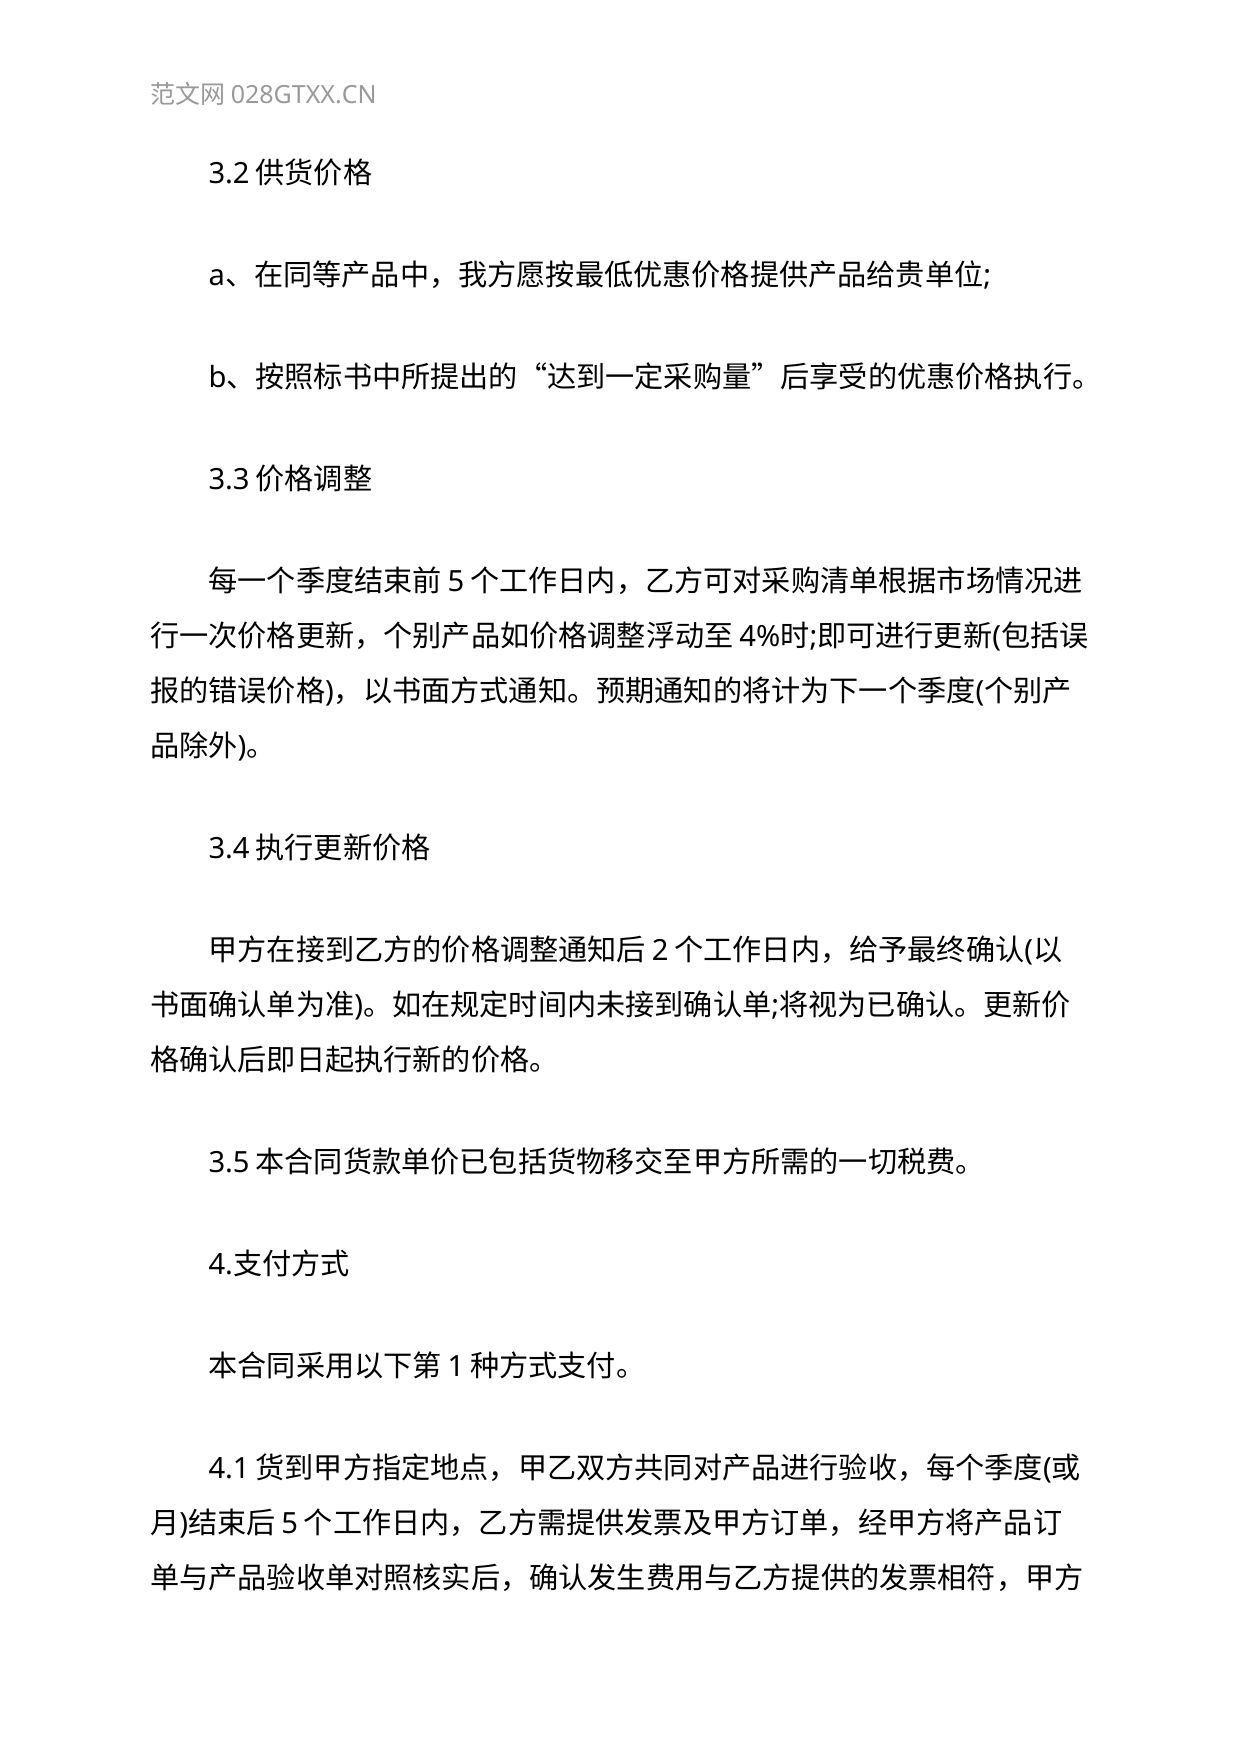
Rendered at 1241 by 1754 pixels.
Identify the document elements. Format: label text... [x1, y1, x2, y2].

text b、按照标书中所提出的“达到一定采购量”后享受的优惠价格执行。 [150, 354, 1090, 396]
text 3.4执行更新价格 [150, 825, 1090, 867]
text 3.2供货价格 [150, 150, 1090, 192]
text 3.5本合同货款单价已包括货物移交至甲方所需的一切税费。 [150, 1139, 1090, 1181]
text a、在同等产品中，我方愿按最低优惠价格提供产品给贵单位; [150, 252, 1090, 294]
text 甲方在接到乙方的价格调整通知后2个工作日内，给予最终确认(以书面确认单为准)。如在规定时间内未接到确认单;将视为已确认。更新价格确认后即日起执行新的价格。 [150, 927, 1090, 1079]
text 3.3价格调整 [150, 456, 1090, 498]
text 本合同采用以下第1种方式支付。 [150, 1343, 1090, 1385]
text 每一个季度结束前5个工作日内，乙方可对采购清单根据市场情况进行一次价格更新，个别产品如价格调整浮动至4%时;即可进行更新(包括误报的错误价格)，以书面方式通知。预期通知的将计为下一个季度(个别产品除外)。 [150, 558, 1090, 765]
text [150, 1444, 1090, 1597]
text 4.支付方式 [150, 1241, 1090, 1283]
